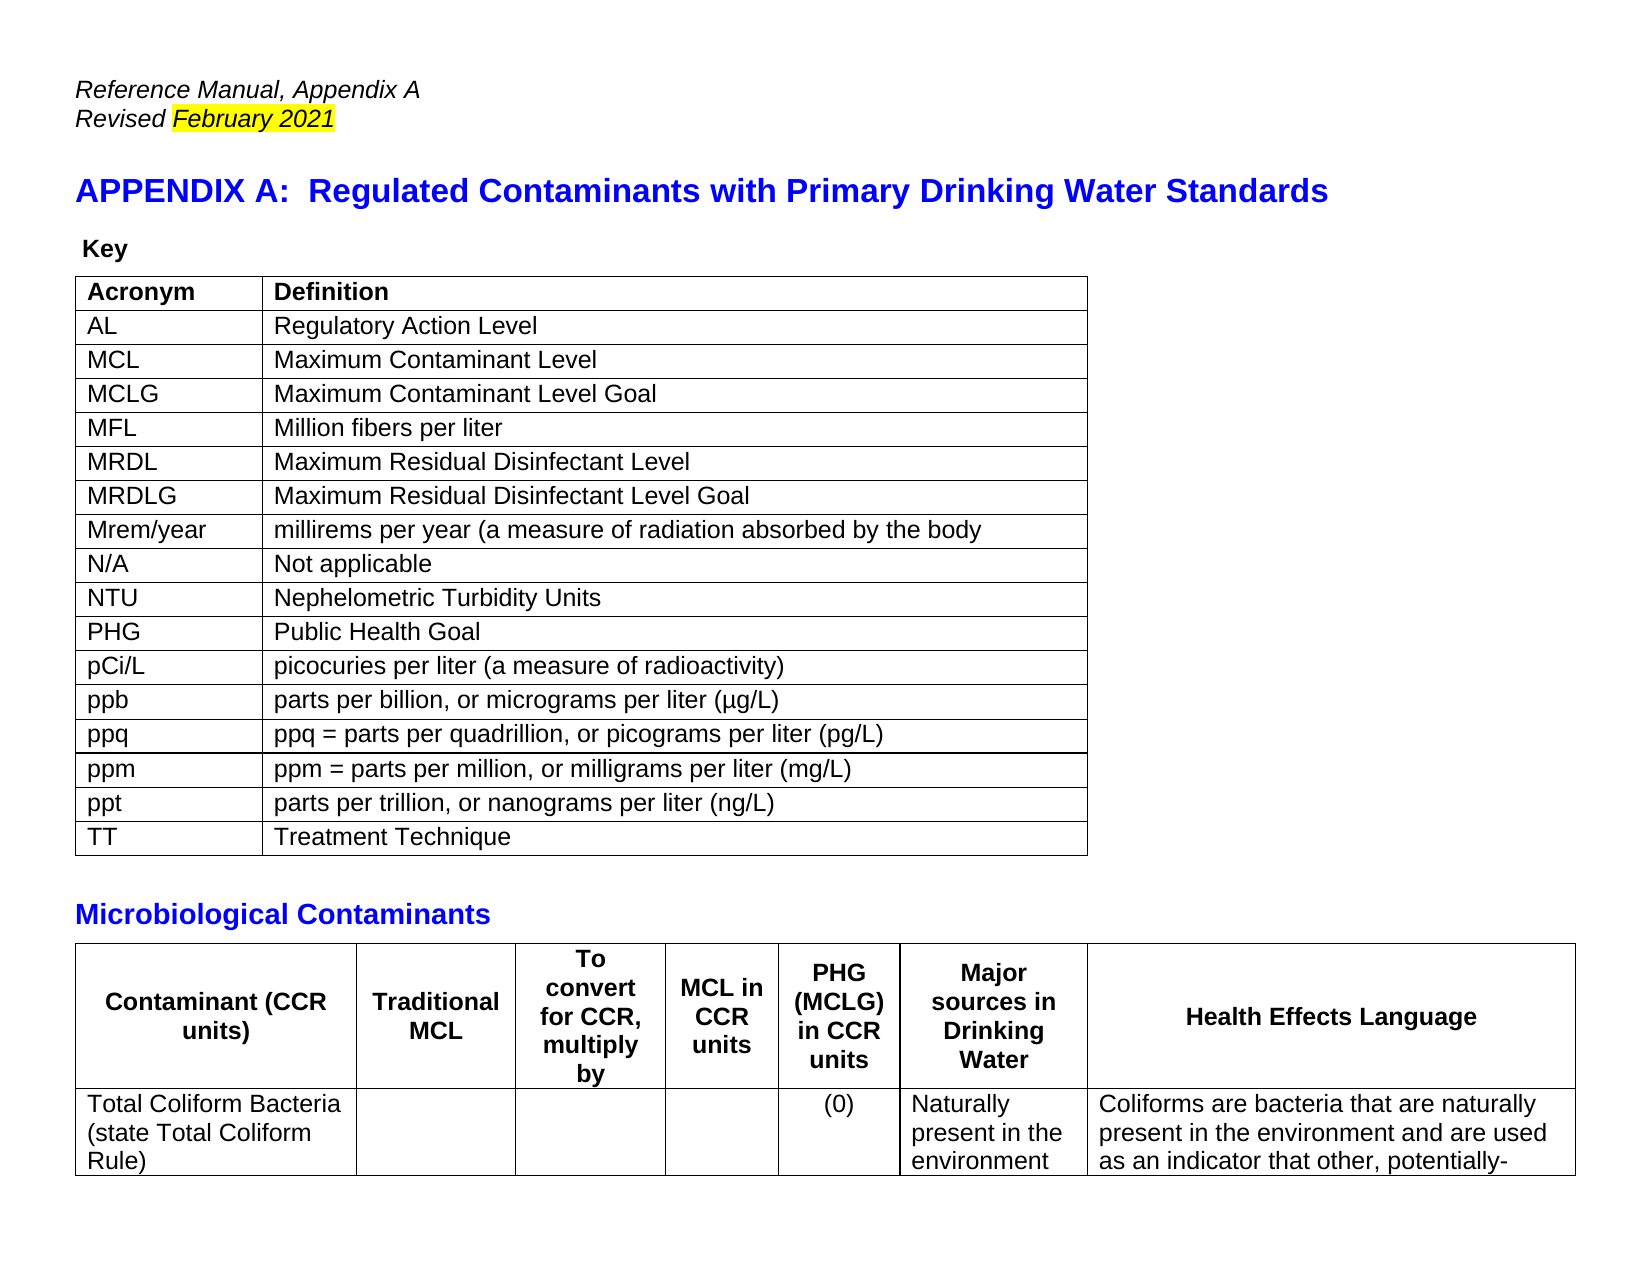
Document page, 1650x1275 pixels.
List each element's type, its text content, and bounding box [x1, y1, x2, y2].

table_cell Maximum Residual Disinfectant Level Goal [263, 481, 1087, 514]
table_cell Mrem/year [76, 515, 262, 548]
table_cell ppq [76, 720, 262, 752]
table_header Acronym [76, 277, 262, 310]
table_cell MFL [76, 413, 262, 446]
table_cell Million fibers per liter [263, 413, 1087, 446]
table_cell [666, 1089, 778, 1175]
table_cell ppq = parts per quadrillion, or picograms per liter (pg/L) [263, 720, 1087, 752]
table_header Major sources in Drinking Water [901, 944, 1087, 1088]
table_header Definition [263, 277, 1087, 310]
table_cell MCL [76, 345, 262, 378]
table_cell [357, 1089, 515, 1175]
table_cell TT [76, 822, 262, 855]
table_cell Public Health Goal [263, 617, 1087, 650]
table_cell Maximum Contaminant Level [263, 345, 1087, 378]
text Key [75, 234, 1575, 263]
table_cell MRDL [76, 447, 262, 480]
table_cell millirems per year (a measure of radiation absorbed by the body [263, 515, 1087, 548]
table_header Traditional MCL [357, 944, 515, 1088]
table_cell picocuries per liter (a measure of radioactivity) [263, 651, 1087, 684]
table_cell Not applicable [263, 549, 1087, 582]
table_cell (0) [779, 1089, 899, 1175]
table_cell NTU [76, 583, 262, 616]
table_cell ppb [76, 685, 262, 718]
table_cell AL [76, 311, 262, 344]
table_cell parts per billion, or micrograms per liter (µg/L) [263, 685, 1087, 718]
table_cell Maximum Residual Disinfectant Level [263, 447, 1087, 480]
table_cell ppm = parts per million, or milligrams per liter (mg/L) [263, 754, 1087, 787]
table_cell Regulatory Action Level [263, 311, 1087, 344]
subtitle APPENDIX A: Regulated Contaminants with Primary Drinking Water Standards [75, 171, 1575, 209]
table_cell N/A [76, 549, 262, 582]
table_cell MCLG [76, 379, 262, 412]
table_header To convert for CCR, multiply by [516, 944, 665, 1088]
table_cell pCi/L [76, 651, 262, 684]
table_cell Treatment Technique [263, 822, 1087, 855]
table_header PHG (MCLG) in CCR units [779, 944, 899, 1088]
table_cell parts per trillion, or nanograms per liter (ng/L) [263, 788, 1087, 821]
subtitle Microbiological Contaminants [75, 897, 1575, 931]
table_cell Nephelometric Turbidity Units [263, 583, 1087, 616]
table_cell ppm [76, 754, 262, 787]
table_cell MRDLG [76, 481, 262, 514]
table_cell PHG [76, 617, 262, 650]
table_cell ppt [76, 788, 262, 821]
table_header Health Effects Language [1088, 944, 1575, 1088]
table_cell [516, 1089, 665, 1175]
table_header Contaminant (CCR units) [76, 944, 356, 1088]
table_cell Maximum Contaminant Level Goal [263, 379, 1087, 412]
table_cell Naturally present in the environment [901, 1089, 1087, 1175]
table_header MCL in CCR units [666, 944, 778, 1088]
